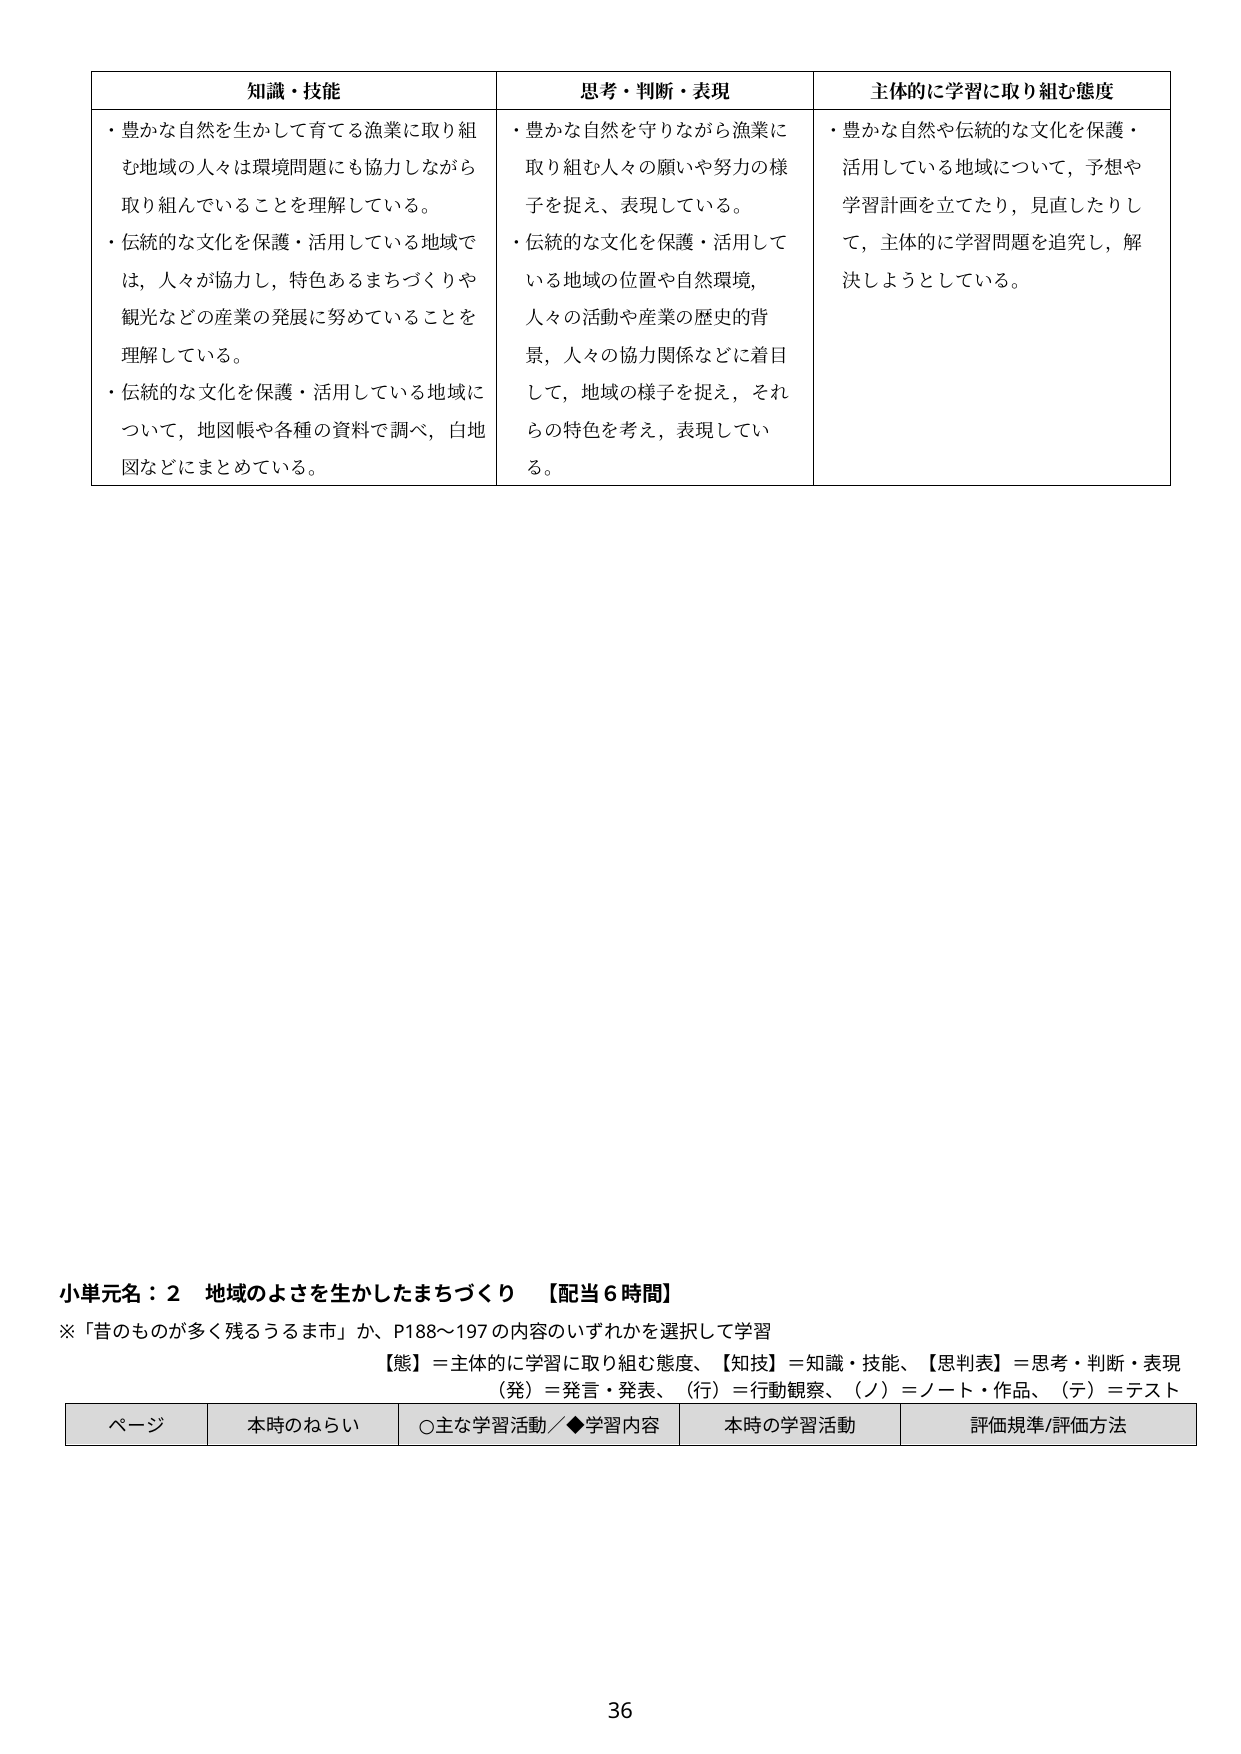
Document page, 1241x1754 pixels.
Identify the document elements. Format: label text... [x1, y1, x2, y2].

table_cell ・豊かな自然や伝統的な文化を保護・活用している地域について，予想や学習計画を立てたり，見直したりして，主体的に学習問題を追究し，解決しようとしている。 [814, 110, 1170, 485]
table_header 本時の学習活動 [680, 1404, 900, 1444]
text 小単元名：２ 地域のよさを生かしたまちづくり 【配当６時間】 [59, 1274, 1181, 1311]
table_header 知識・技能 [92, 72, 496, 109]
table_header 思考・判断・表現 [497, 72, 813, 109]
table_cell ・豊かな自然を守りながら漁業に取り組む人々の願いや努力の様子を捉え、表現している。 ・伝統的な文化を保護・活用している地域の位置や自然環境，人々の活動や産業の歴史的背景，人々の協力関係などに着目して，地域の様子を捉え，それらの特色を考え，表現している。 [497, 110, 813, 485]
table_cell ・豊かな自然を生かして育てる漁業に取り組む地域の人々は環境問題にも協力しながら取り組んでいることを理解している。 ・伝統的な文化を保護・活用している地域では，人々が協力し，特色あるまちづくりや観光などの産業の発展に努めていることを理解している。 ・伝統的な文化を保護・活用している地域について，地図帳や各種の資料で調べ，白地図などにまとめている。 [92, 110, 496, 485]
table_header ○主な学習活動／◆学習内容 [399, 1404, 679, 1444]
text 【態】＝主体的に学習に取り組む態度、【知技】＝知識・技能、【思判表】＝思考・判断・表現 [59, 1349, 1181, 1376]
table_header 本時のねらい [208, 1404, 398, 1444]
table_header 評価規準/評価方法 [901, 1404, 1196, 1444]
text （発）＝発言・発表、（行）＝行動観察、（ノ）＝ノート・作品、（テ）＝テスト [59, 1376, 1181, 1403]
table_header 主体的に学習に取り組む態度 [814, 72, 1170, 109]
table_header ページ [66, 1404, 207, 1444]
text ※「昔のものが多く残るうるま市」か、P188～197の内容のいずれかを選択して学習 [59, 1311, 1181, 1349]
